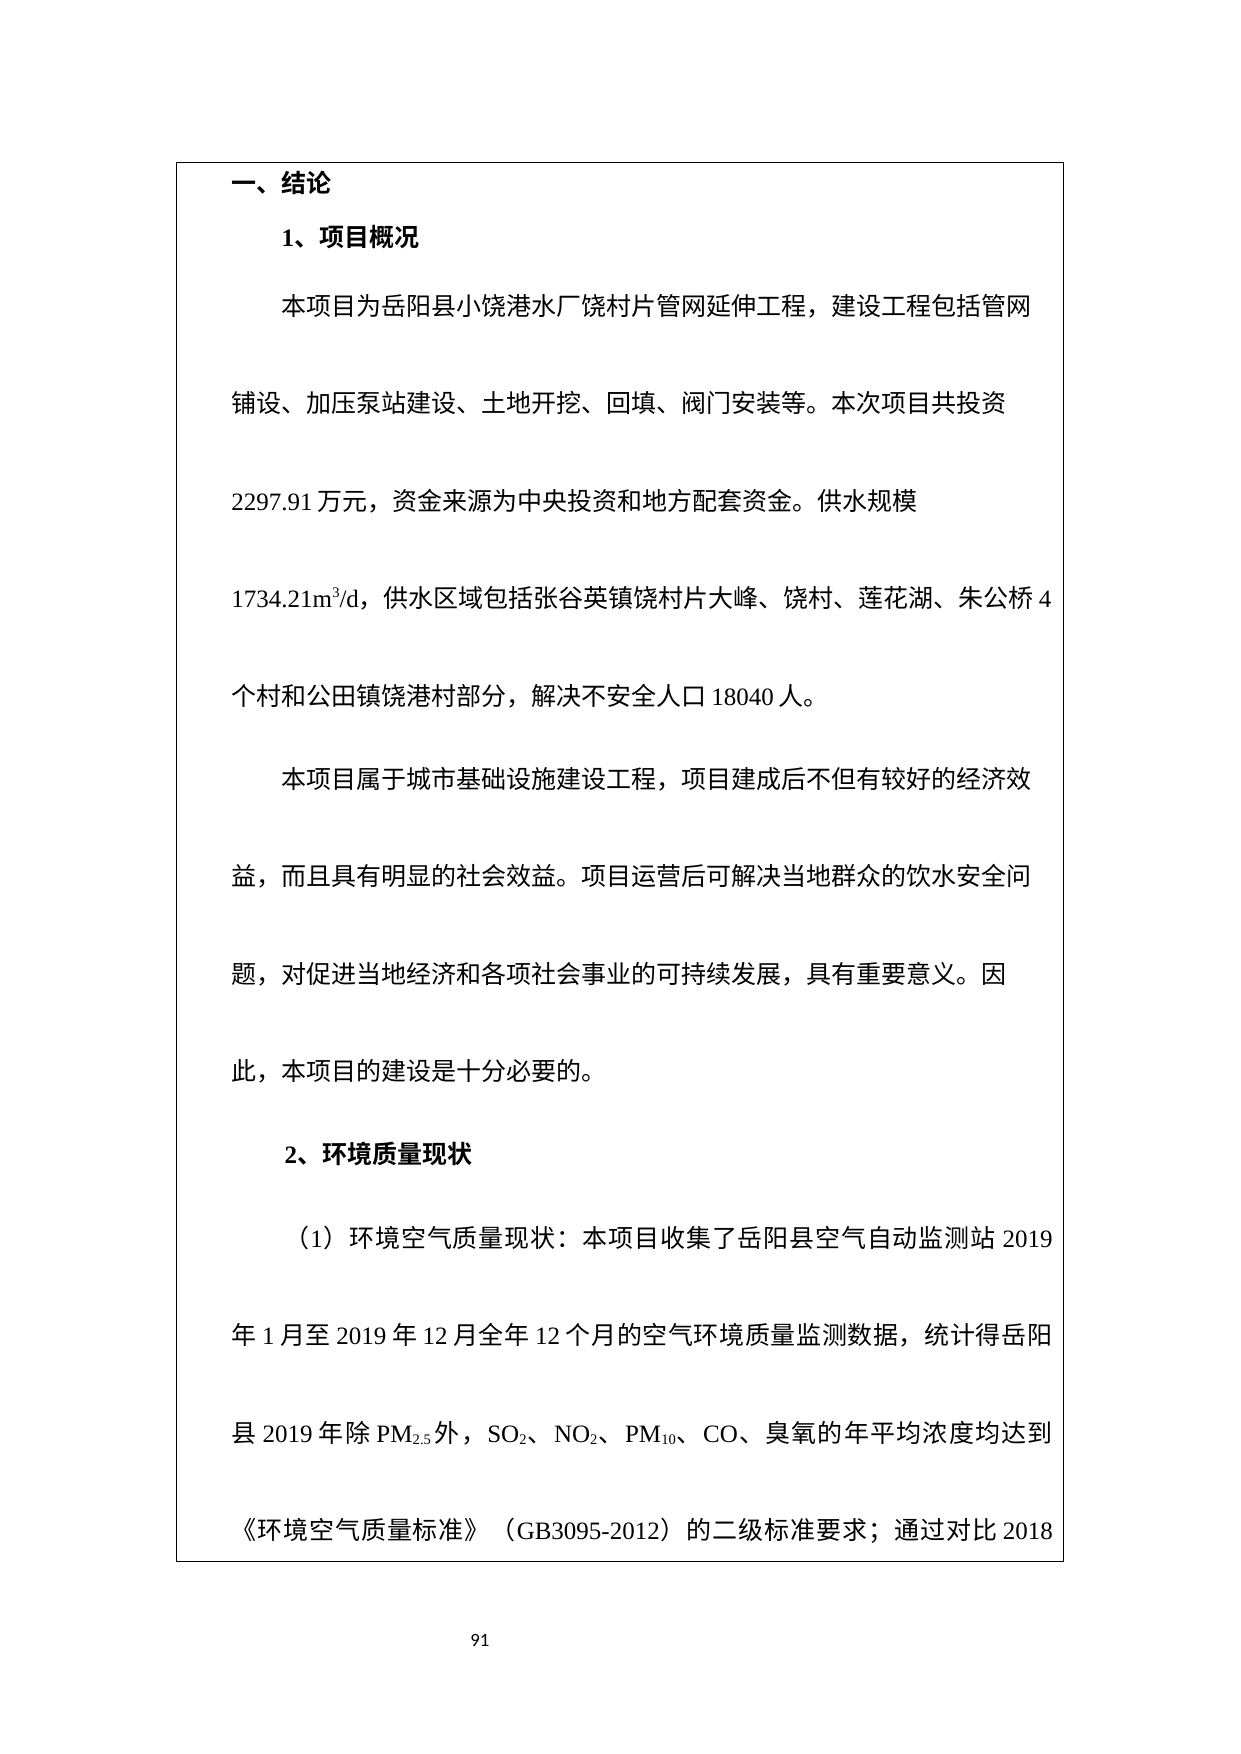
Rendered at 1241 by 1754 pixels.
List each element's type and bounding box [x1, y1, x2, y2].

table_header [177, 163, 1063, 1561]
